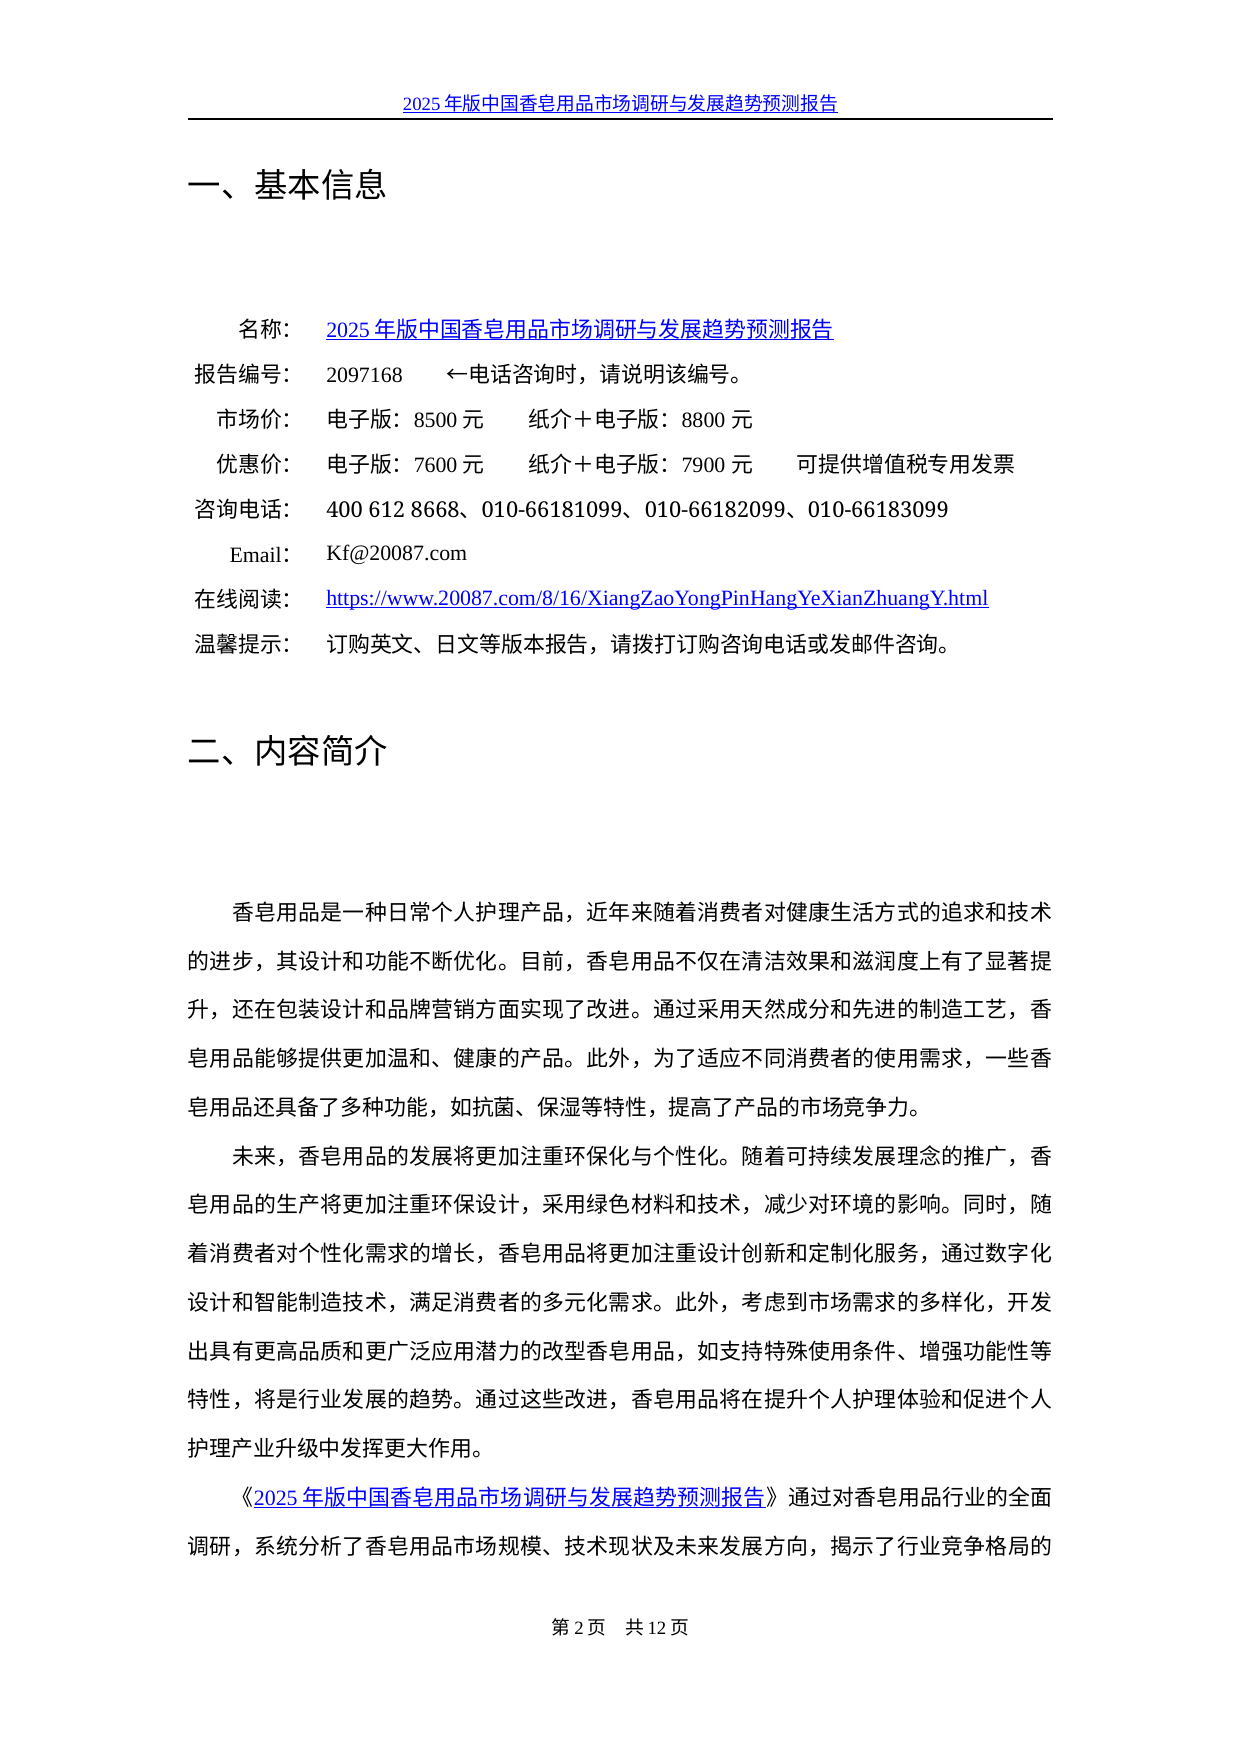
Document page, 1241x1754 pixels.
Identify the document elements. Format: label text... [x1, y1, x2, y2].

table_header 2025年版中国香皂用品市场调研与发展趋势预测报告 [315, 312, 1073, 357]
title 二、内容简介 [187, 717, 1053, 782]
table_cell 报告编号： [167, 357, 315, 402]
table_cell 电子版：7600 元 纸介＋电子版：7900 元 可提供增值税专用发票 [315, 447, 1073, 492]
table_cell 温馨提示： [167, 627, 315, 672]
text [187, 894, 1053, 1561]
table_cell 市场价： [167, 402, 315, 447]
table_header 名称： [167, 312, 315, 357]
table_cell 2097168 ←电话咨询时，请说明该编号。 [315, 357, 1073, 402]
table_cell 咨询电话： [167, 492, 315, 537]
table_cell 优惠价： [167, 447, 315, 492]
table_cell 在线阅读： [167, 582, 315, 627]
title 一、基本信息 [187, 150, 1053, 215]
table_cell 订购英文、日文等版本报告，请拨打订购咨询电话或发邮件咨询。 [315, 627, 1073, 672]
table_cell [315, 582, 1073, 627]
table_cell Email： [167, 537, 315, 582]
table_cell 400 612 8668、010-66181099、010-66182099、010-66183099 [315, 492, 1073, 537]
table_cell Kf@20087.com [315, 537, 1073, 582]
table_cell 电子版：8500 元 纸介＋电子版：8800 元 [315, 402, 1073, 447]
